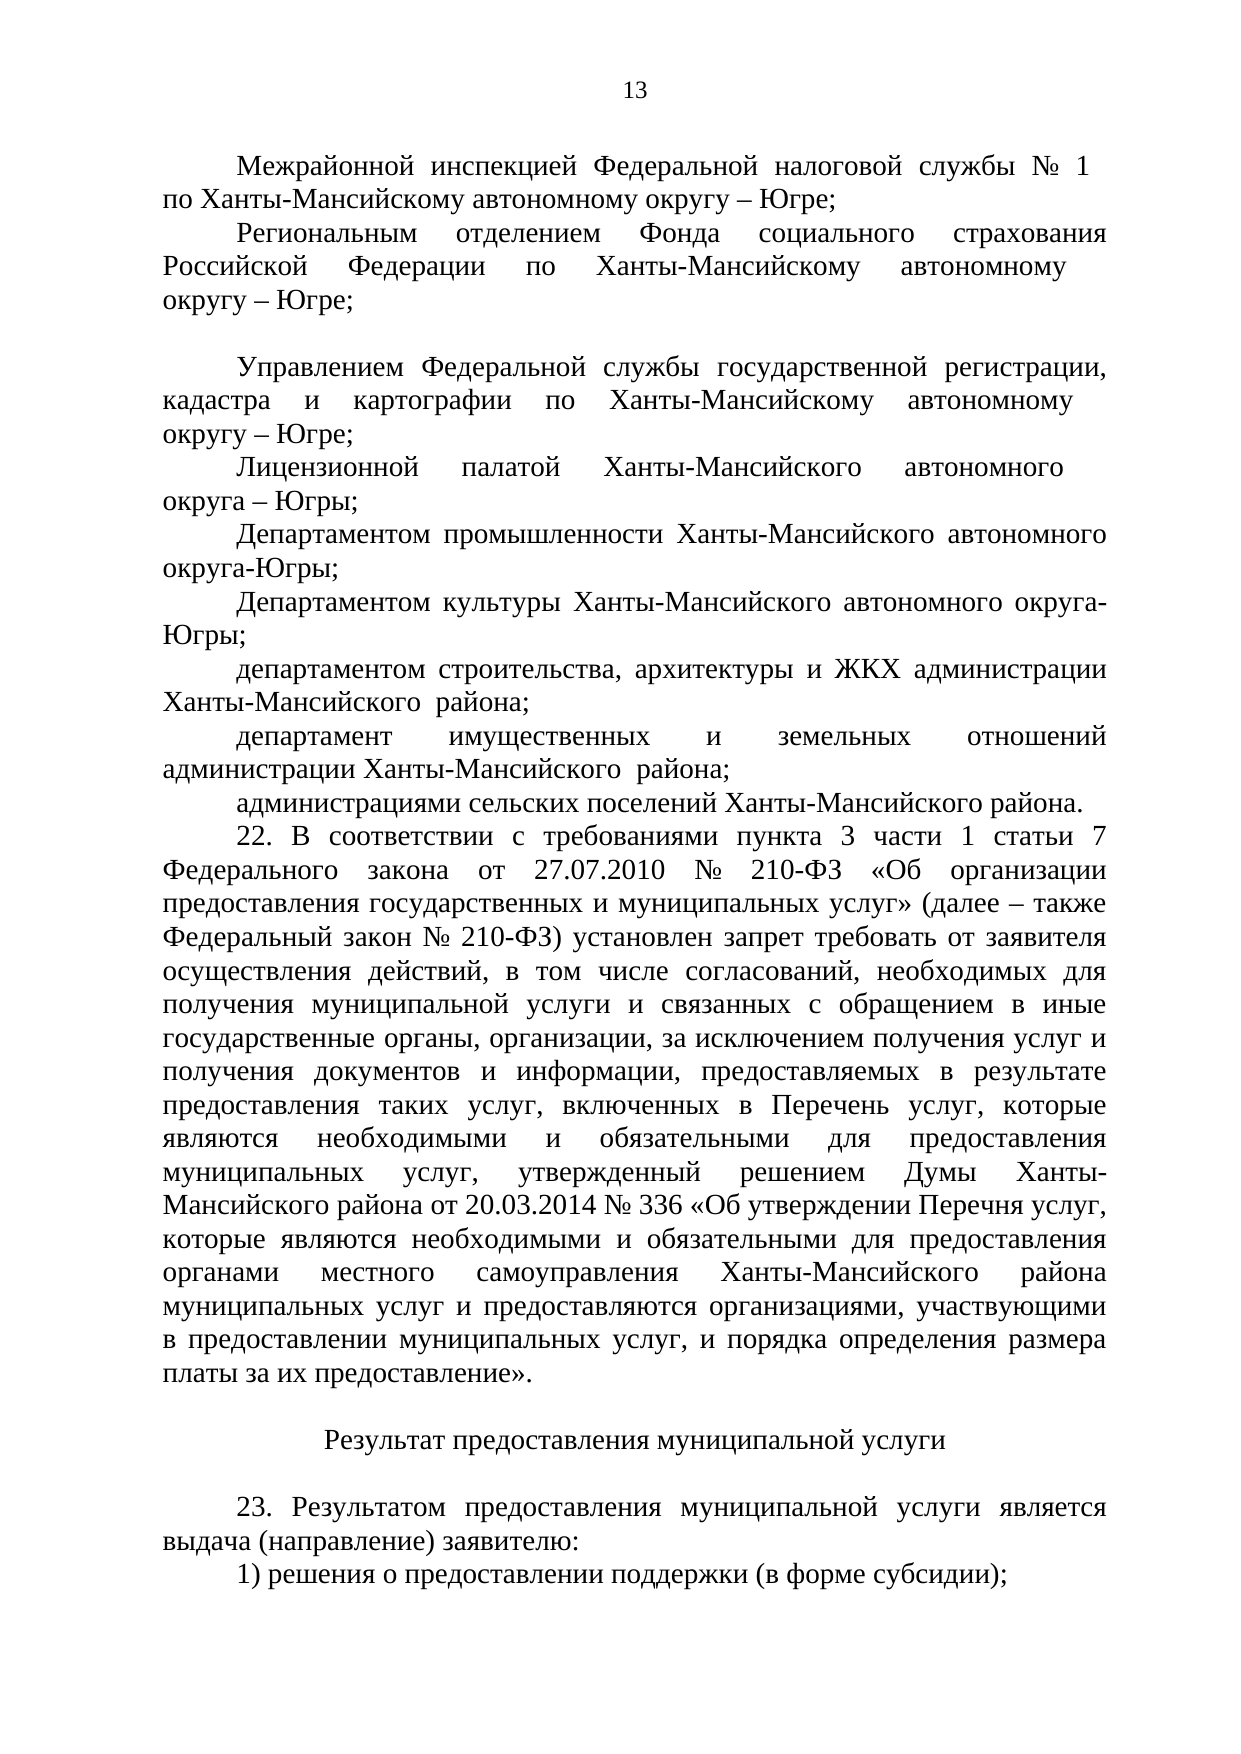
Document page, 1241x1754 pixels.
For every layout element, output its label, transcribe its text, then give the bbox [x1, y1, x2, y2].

text Региональным отделением Фонда социального страхования Российской Федерации по Ханты-Мансийскому автономному округу – Югре; [162, 215, 1107, 315]
text Результат предоставления муниципальной услуги [162, 1422, 1107, 1456]
text Лицензионной палатой Ханты-Мансийского автономного округа – Югры; [162, 449, 1107, 517]
text Межрайонной инспекцией Федеральной налоговой службы № 1 по Ханты-Мансийскому автономному округу – Югре; [162, 148, 1107, 215]
text Департаментом промышленности Ханты-Мансийского автономного округа-Югры; [162, 517, 1107, 584]
text Департаментом культуры Ханты-Мансийского автономного округа-Югры; [162, 584, 1107, 651]
text Управлением Федеральной службы государственной регистрации, кадастра и картографии по Ханты-Мансийскому автономному округу – Югре; [162, 349, 1107, 449]
text департаментом строительства, архитектуры и ЖКХ администрации Ханты-Мансийского района; [162, 651, 1107, 718]
text администрациями сельских поселений Ханты-Мансийского района. [162, 785, 1107, 818]
text 1) решения о предоставлении поддержки (в форме субсидии); [162, 1556, 1107, 1590]
text 22. В соответствии с требованиями пункта 3 части 1 статьи 7 Федерального закона от 27.07.2010 № 210-ФЗ «Об организации предоставления государственных и муниципальных услуг» (далее – также Федеральный закон № 210-ФЗ) установлен запрет требовать от заявителя осуществления действий, в том числе согласований, необходимых для получения муниципальной услуги и связанных с обращением в иные государственные органы, организации, за исключением получения услуг и получения документов и информации, предоставляемых в результате предоставления таких услуг, включенных в Перечень услуг, которые являются необходимыми и обязательными для предоставления муниципальных услуг, утвержденный решением Думы Ханты-Мансийского района от 20.03.2014 № 336 «Об утверждении Перечня услуг, которые являются необходимыми и обязательными для предоставления органами местного самоуправления Ханты-Мансийского района муниципальных услуг и предоставляются организациями, участвующими в предоставлении муниципальных услуг, и порядка определения размера платы за их предоставление». [162, 818, 1107, 1389]
text 23. Результатом предоставления муниципальной услуги является выдача (направление) заявителю: [162, 1489, 1107, 1556]
text департамент имущественных и земельных отношений администрации Ханты-Мансийского района; [162, 718, 1107, 785]
